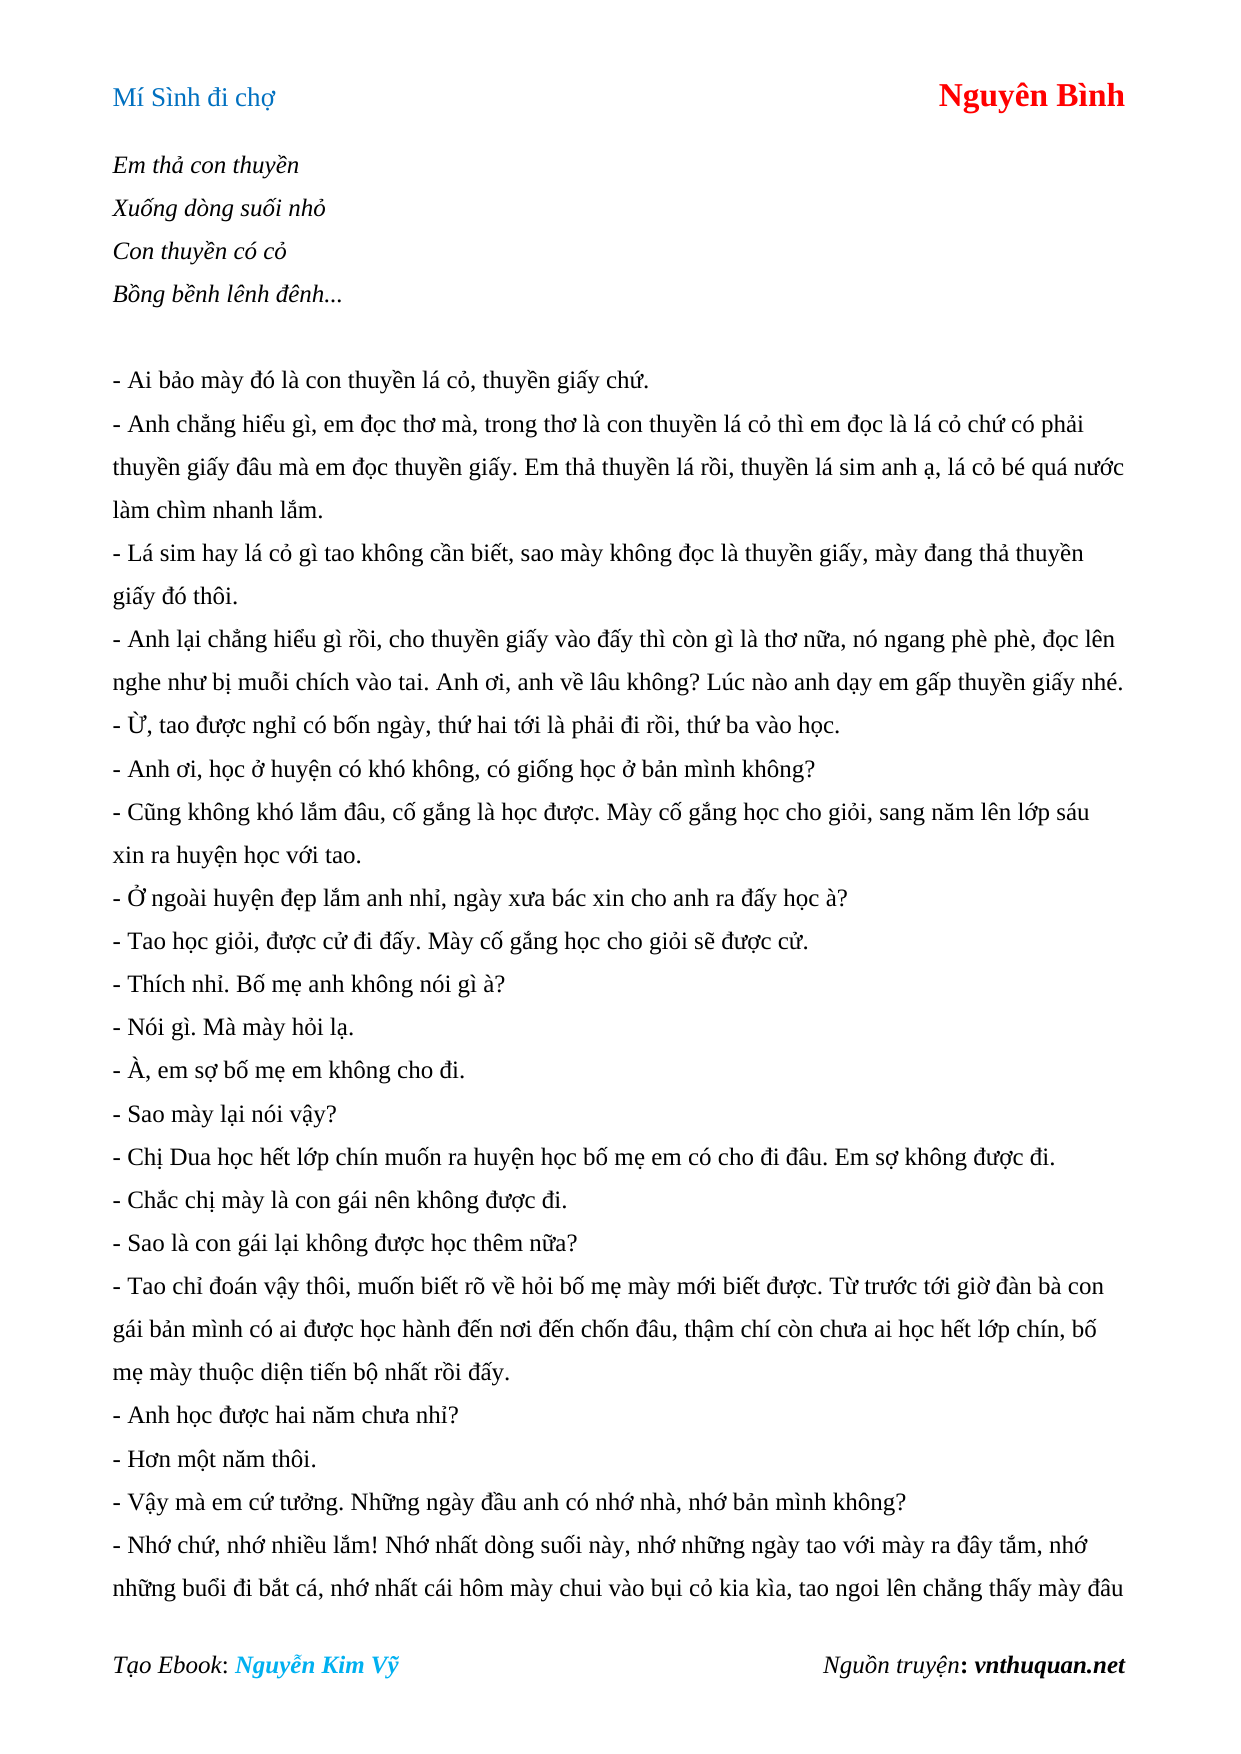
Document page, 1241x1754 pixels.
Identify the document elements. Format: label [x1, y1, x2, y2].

text [112, 150, 1128, 1602]
